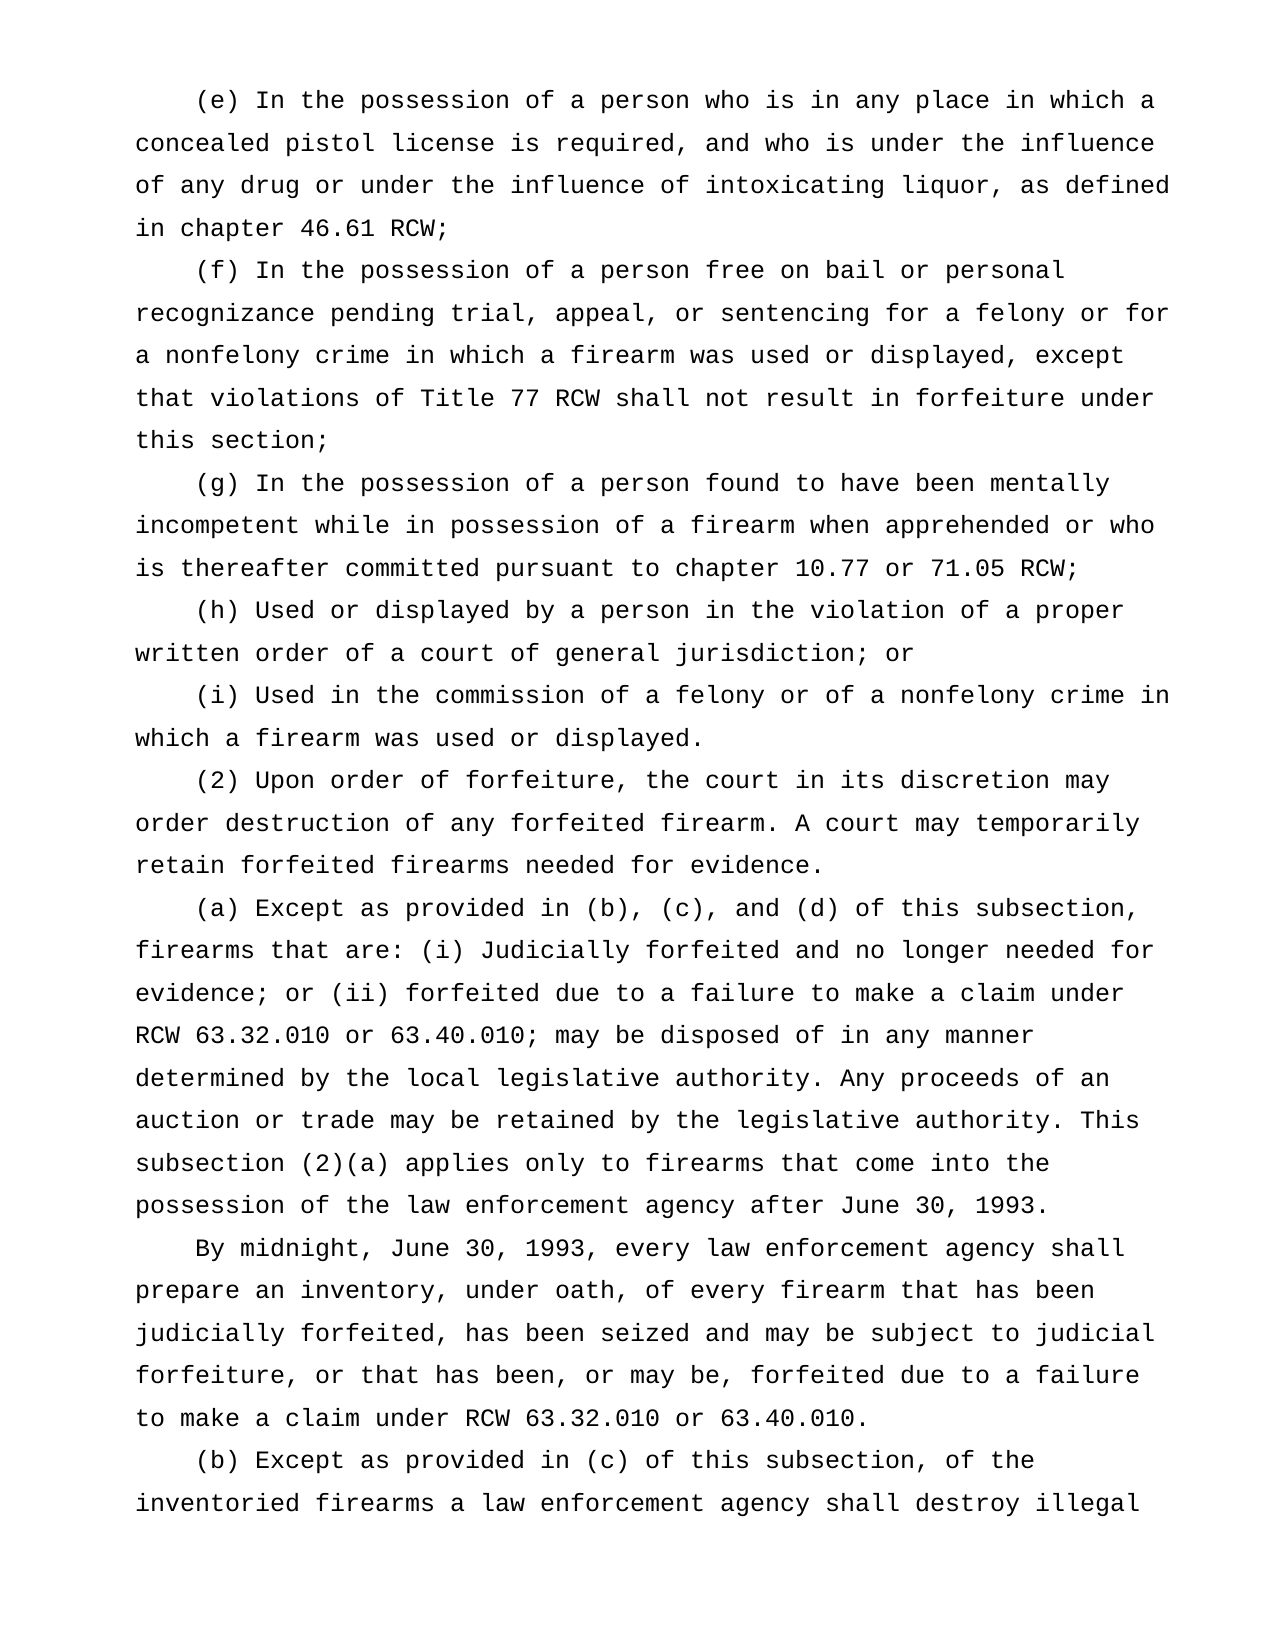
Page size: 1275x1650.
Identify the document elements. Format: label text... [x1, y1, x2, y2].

text (i) Used in the commission of a felony or of a nonfelony crime in which a firearm was used or displayed. [135, 670, 1170, 755]
text (e) In the possession of a person who is in any place in which a concealed pistol license is required, and who is under the influence of any drug or under the influence of intoxicating liquor, as defined in chapter 46.61 RCW; [135, 75, 1170, 245]
text (g) In the possession of a person found to have been mentally incompetent while in possession of a firearm when apprehended or who is thereafter committed pursuant to chapter 10.77 or 71.05 RCW; [135, 457, 1170, 585]
text By midnight, June 30, 1993, every law enforcement agency shall prepare an inventory, under oath, of every firearm that has been judicially forfeited, has been seized and may be subject to judicial forfeiture, or that has been, or may be, forfeited due to a failure to make a claim under RCW 63.32.010 or 63.40.010. [135, 1222, 1170, 1435]
text (h) Used or displayed by a person in the violation of a proper written order of a court of general jurisdiction; or [135, 585, 1170, 670]
text (f) In the possession of a person free on bail or personal recognizance pending trial, appeal, or sentencing for a felony or for a nonfelony crime in which a firearm was used or displayed, except that violations of Title 77 RCW shall not result in forfeiture under this section; [135, 245, 1170, 457]
text (2) Upon order of forfeiture, the court in its discretion may order destruction of any forfeited firearm. A court may temporarily retain forfeited firearms needed for evidence. [135, 755, 1170, 882]
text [135, 1435, 1170, 1520]
text (a) Except as provided in (b), (c), and (d) of this subsection, firearms that are: (i) Judicially forfeited and no longer needed for evidence; or (ii) forfeited due to a failure to make a claim under RCW 63.32.010 or 63.40.010; may be disposed of in any manner determined by the local legislative authority. Any proceeds of an auction or trade may be retained by the legislative authority. This subsection (2)(a) applies only to firearms that come into the possession of the law enforcement agency after June 30, 1993. [135, 882, 1170, 1222]
